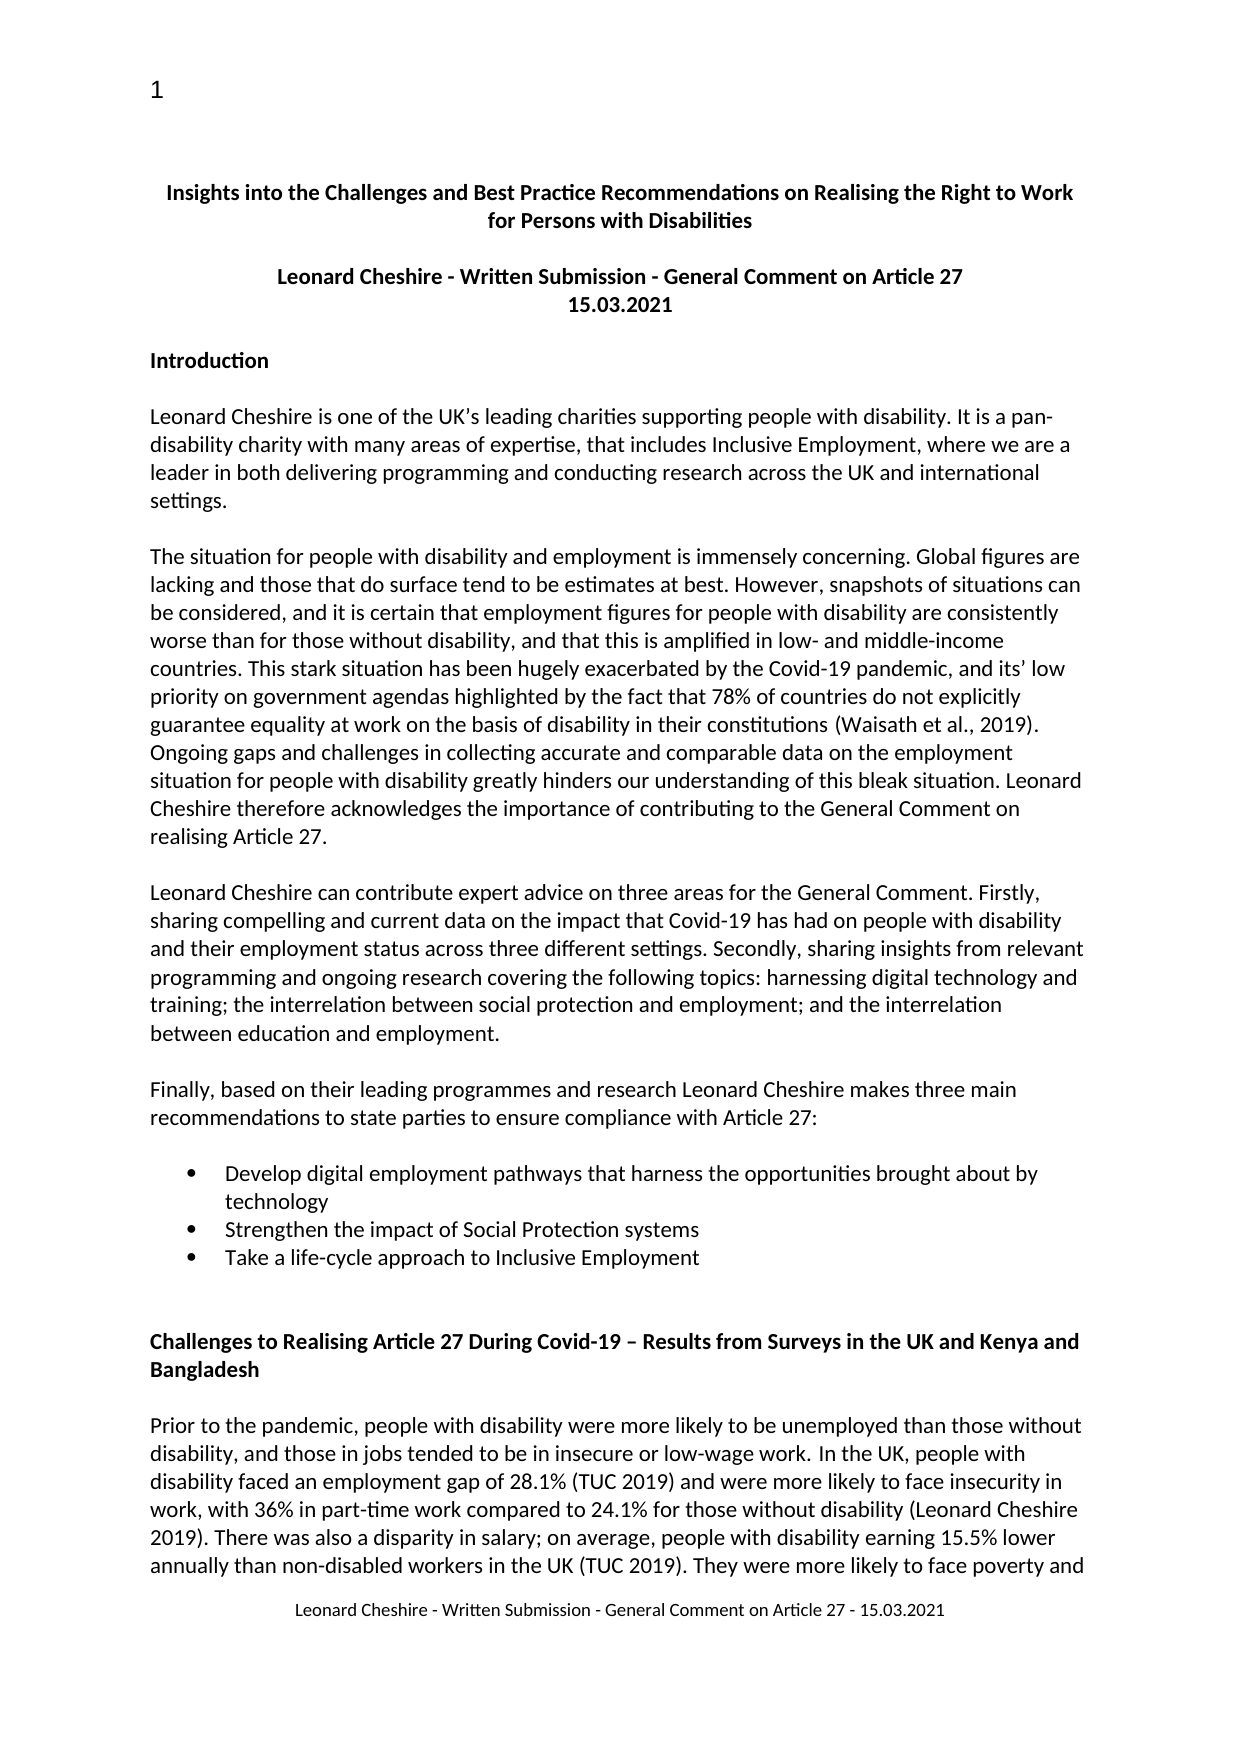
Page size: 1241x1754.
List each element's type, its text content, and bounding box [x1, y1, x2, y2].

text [150, 1411, 1090, 1579]
text Introduction [150, 346, 1090, 374]
text Leonard Cheshire can contribute expert advice on three areas for the General Comment. Firstly, sharing compelling and current data on the impact that Covid-19 has had on people with disability and their employment status across three different settings. Secondly, sharing insights from relevant programming and ongoing research covering the following topics: harnessing digital technology and training; the interrelation between social protection and employment; and the interrelation between education and employment. [150, 878, 1090, 1047]
text Insights into the Challenges and Best Practice Recommendations on Realising the Right to Work for Persons with Disabilities [150, 178, 1090, 234]
list Take a life-cycle approach to Inclusive Employment [187, 1243, 1090, 1271]
list Strengthen the impact of Social Protection systems [187, 1215, 1090, 1243]
text Finally, based on their leading programmes and research Leonard Cheshire makes three main recommendations to state parties to ensure compliance with Article 27: [150, 1075, 1090, 1131]
list Develop digital employment pathways that harness the opportunities brought about by technology [187, 1159, 1090, 1215]
text Leonard Cheshire - Written Submission - General Comment on Article 27 [150, 262, 1090, 290]
text Leonard Cheshire is one of the UK’s leading charities supporting people with disability. It is a pan-disability charity with many areas of expertise, that includes Inclusive Employment, where we are a leader in both delivering programming and conducting research across the UK and international settings. [150, 402, 1090, 514]
text 15.03.2021 [150, 290, 1090, 318]
text The situation for people with disability and employment is immensely concerning. Global figures are lacking and those that do surface tend to be estimates at best. However, snapshots of situations can be considered, and it is certain that employment figures for people with disability are consistently worse than for those without disability, and that this is amplified in low- and middle-income countries. This stark situation has been hugely exacerbated by the Covid-19 pandemic, and its’ low priority on government agendas highlighted by the fact that 78% of countries do not explicitly guarantee equality at work on the basis of disability in their constitutions (Waisath et al., 2019). Ongoing gaps and challenges in collecting accurate and comparable data on the employment situation for people with disability greatly hinders our understanding of this bleak situation. Leonard Cheshire therefore acknowledges the importance of contributing to the General Comment on realising Article 27. [150, 542, 1090, 851]
text Challenges to Realising Article 27 During Covid-19 – Results from Surveys in the UK and Kenya and Bangladesh [150, 1327, 1090, 1383]
